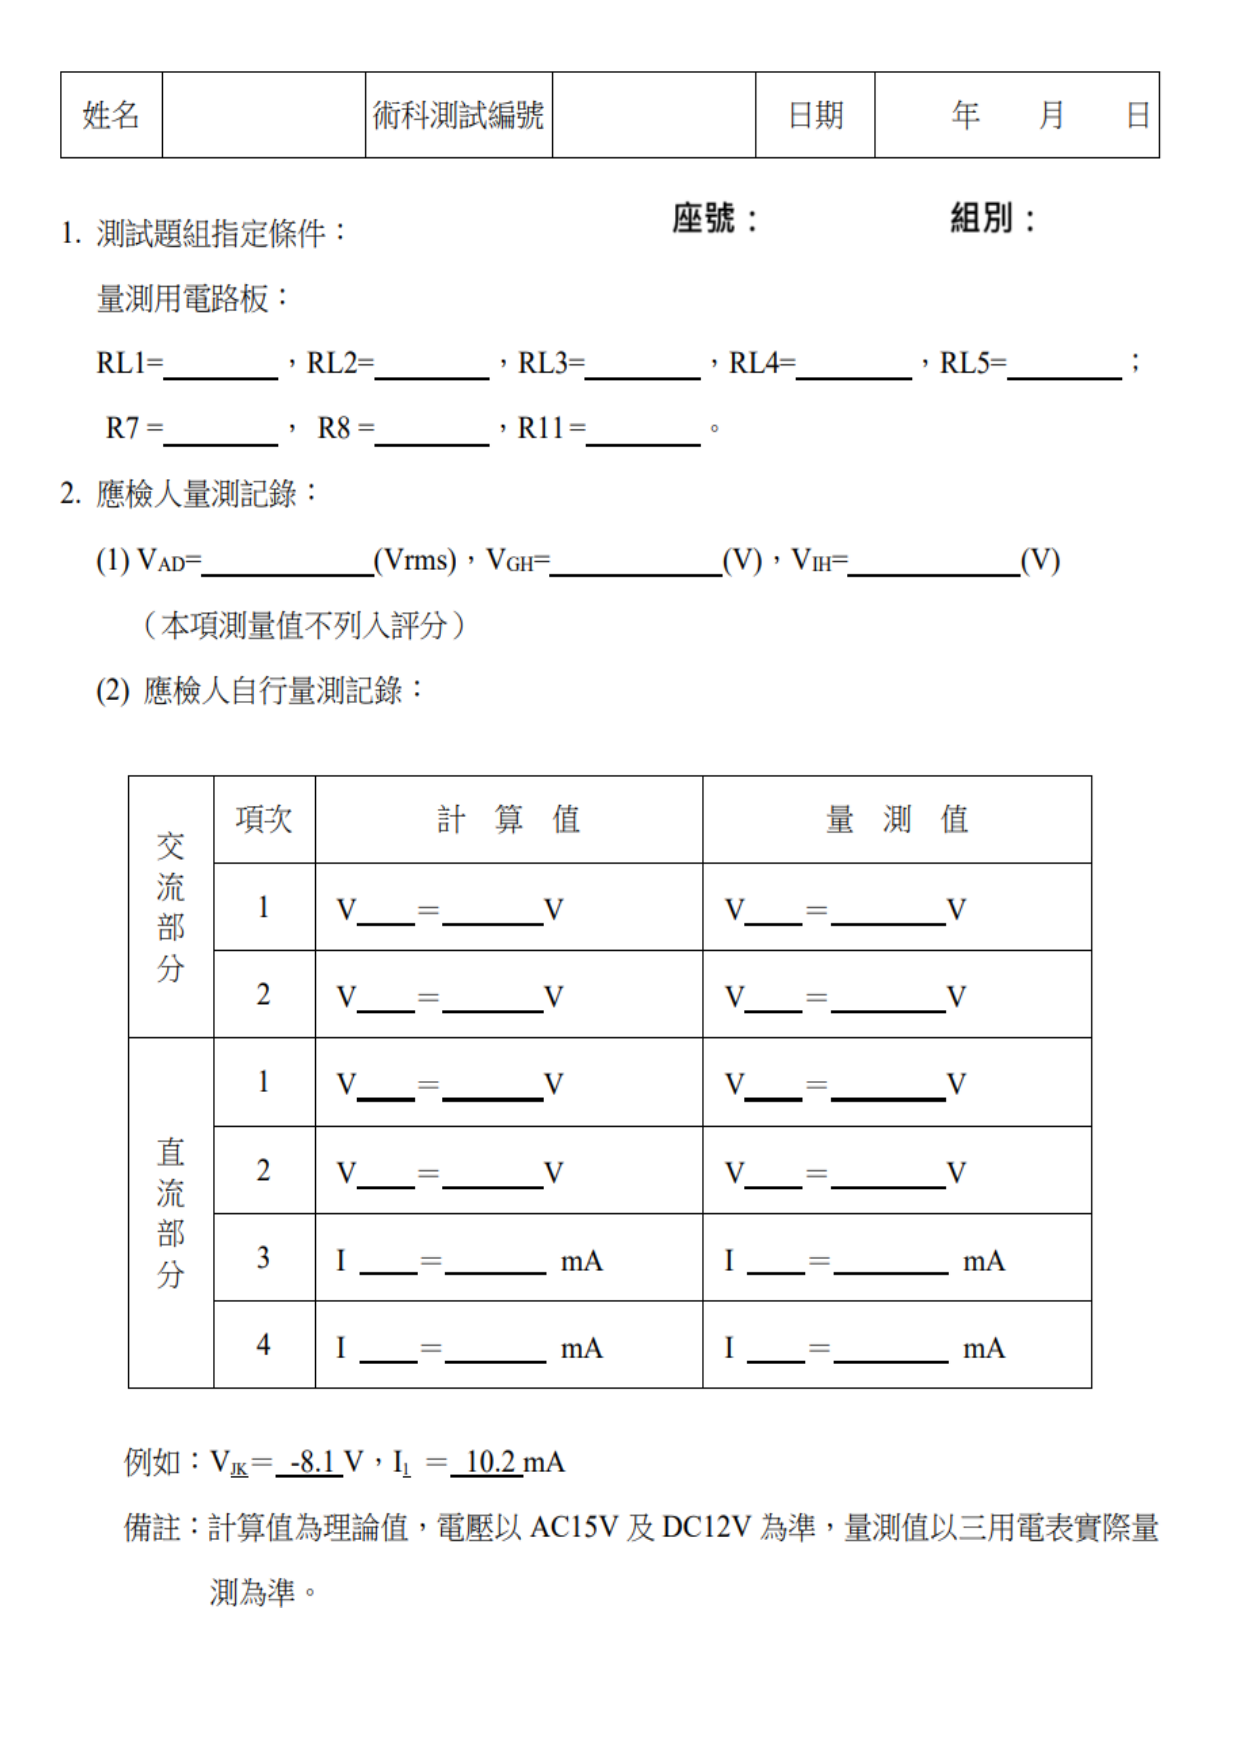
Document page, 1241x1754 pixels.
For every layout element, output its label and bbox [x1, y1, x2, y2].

picture [59, 70, 1163, 1608]
